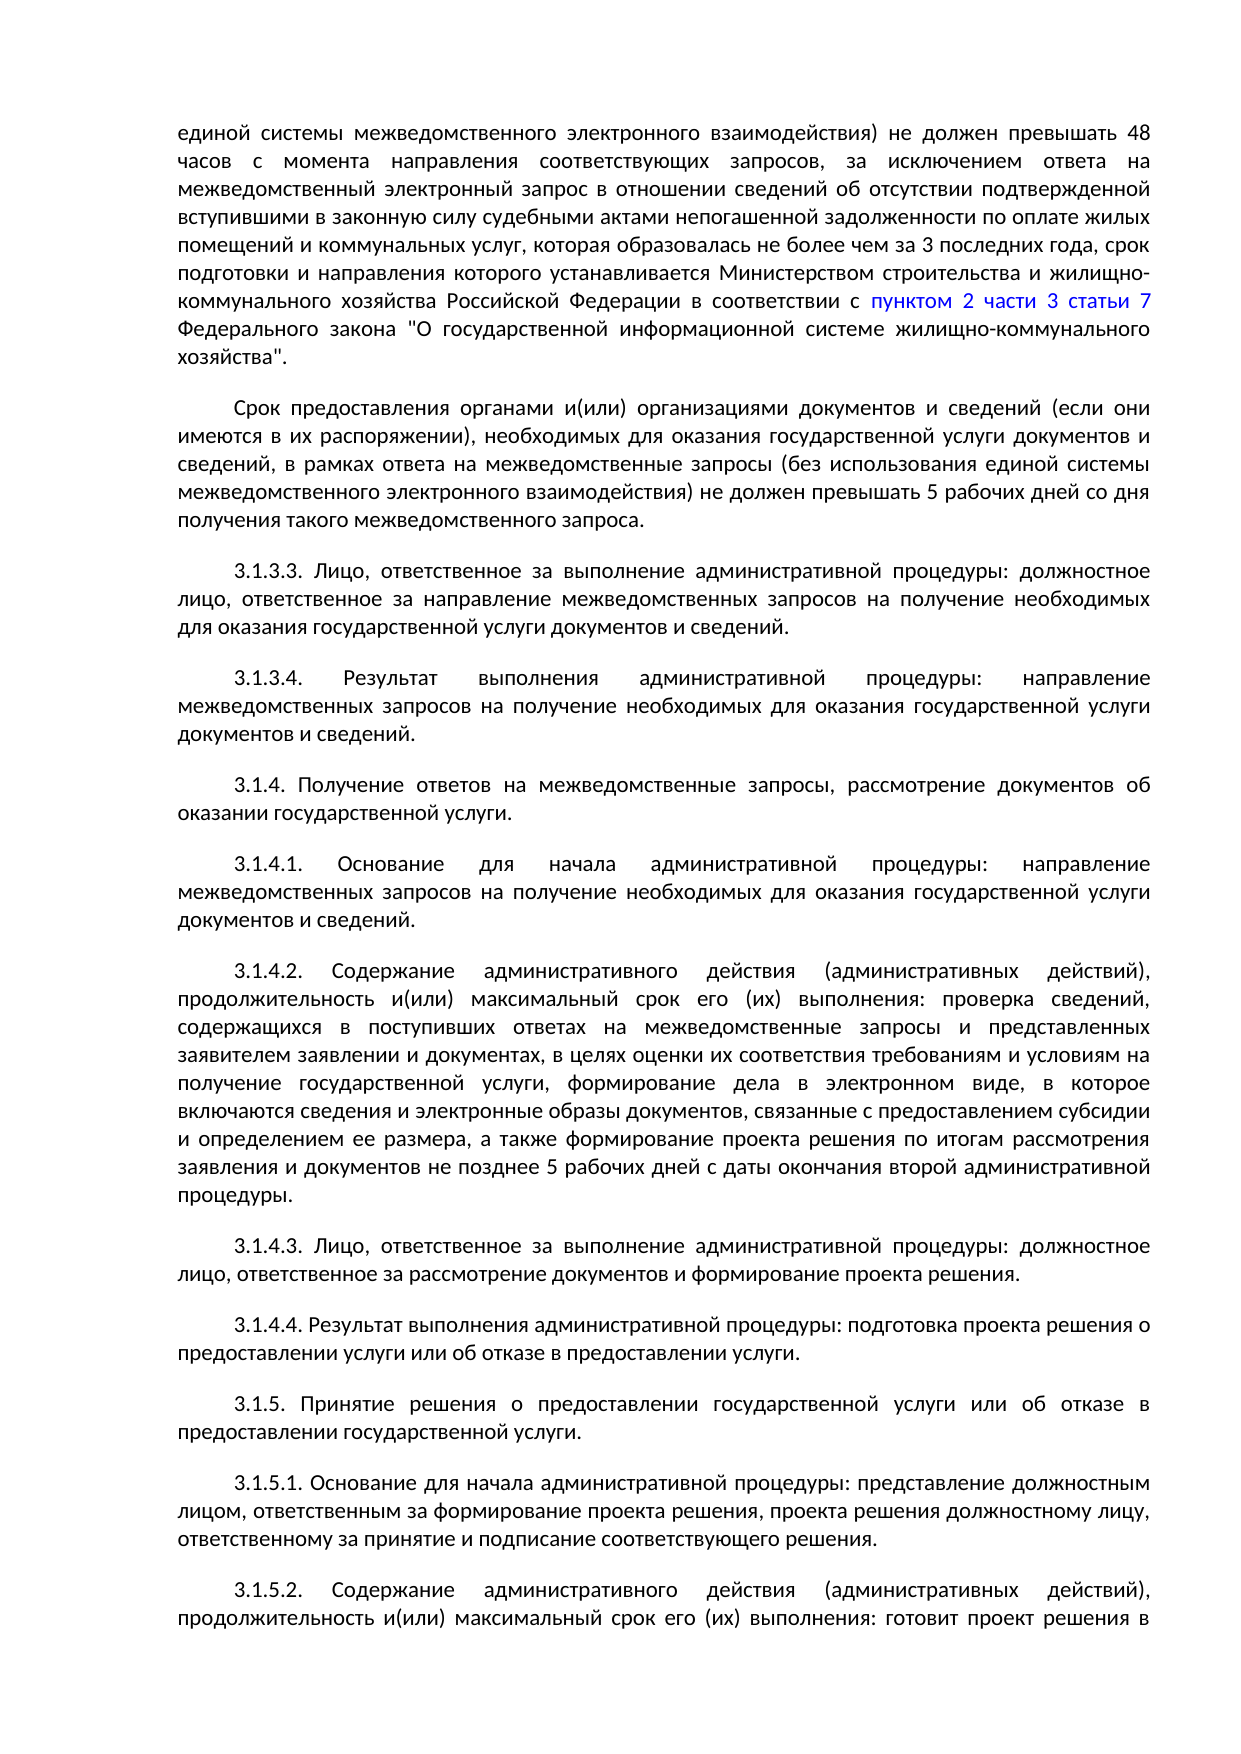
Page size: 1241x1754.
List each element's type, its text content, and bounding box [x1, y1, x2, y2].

text 3.1.5.1. Основание для начала административной процедуры: представление должностным лицом, ответственным за формирование проекта решения, проекта решения должностному лицу, ответственному за принятие и подписание соответствующего решения. [177, 1468, 1152, 1552]
text Срок предоставления органами и(или) организациями документов и сведений (если они имеются в их распоряжении), необходимых для оказания государственной услуги документов и сведений, в рамках ответа на межведомственные запросы (без использования единой системы межведомственного электронного взаимодействия) не должен превышать 5 рабочих дней со дня получения такого межведомственного запроса. [177, 393, 1152, 533]
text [177, 118, 1152, 370]
text 3.1.3.3. Лицо, ответственное за выполнение административной процедуры: должностное лицо, ответственное за направление межведомственных запросов на получение необходимых для оказания государственной услуги документов и сведений. [177, 556, 1152, 640]
text 3.1.4.3. Лицо, ответственное за выполнение административной процедуры: должностное лицо, ответственное за рассмотрение документов и формирование проекта решения. [177, 1231, 1152, 1287]
text 3.1.3.4. Результат выполнения административной процедуры: направление межведомственных запросов на получение необходимых для оказания государственной услуги документов и сведений. [177, 663, 1152, 747]
text 3.1.4. Получение ответов на межведомственные запросы, рассмотрение документов об оказании государственной услуги. [177, 770, 1152, 826]
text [177, 1575, 1152, 1631]
text 3.1.5. Принятие решения о предоставлении государственной услуги или об отказе в предоставлении государственной услуги. [177, 1389, 1152, 1445]
text 3.1.4.2. Содержание административного действия (административных действий), продолжительность и(или) максимальный срок его (их) выполнения: проверка сведений, содержащихся в поступивших ответах на межведомственные запросы и представленных заявителем заявлении и документах, в целях оценки их соответствия требованиям и условиям на получение государственной услуги, формирование дела в электронном виде, в которое включаются сведения и электронные образы документов, связанные с предоставлением субсидии и определением ее размера, а также формирование проекта решения по итогам рассмотрения заявления и документов не позднее 5 рабочих дней с даты окончания второй административной процедуры. [177, 956, 1152, 1208]
text 3.1.4.4. Результат выполнения административной процедуры: подготовка проекта решения о предоставлении услуги или об отказе в предоставлении услуги. [177, 1310, 1152, 1366]
text 3.1.4.1. Основание для начала административной процедуры: направление межведомственных запросов на получение необходимых для оказания государственной услуги документов и сведений. [177, 849, 1152, 933]
